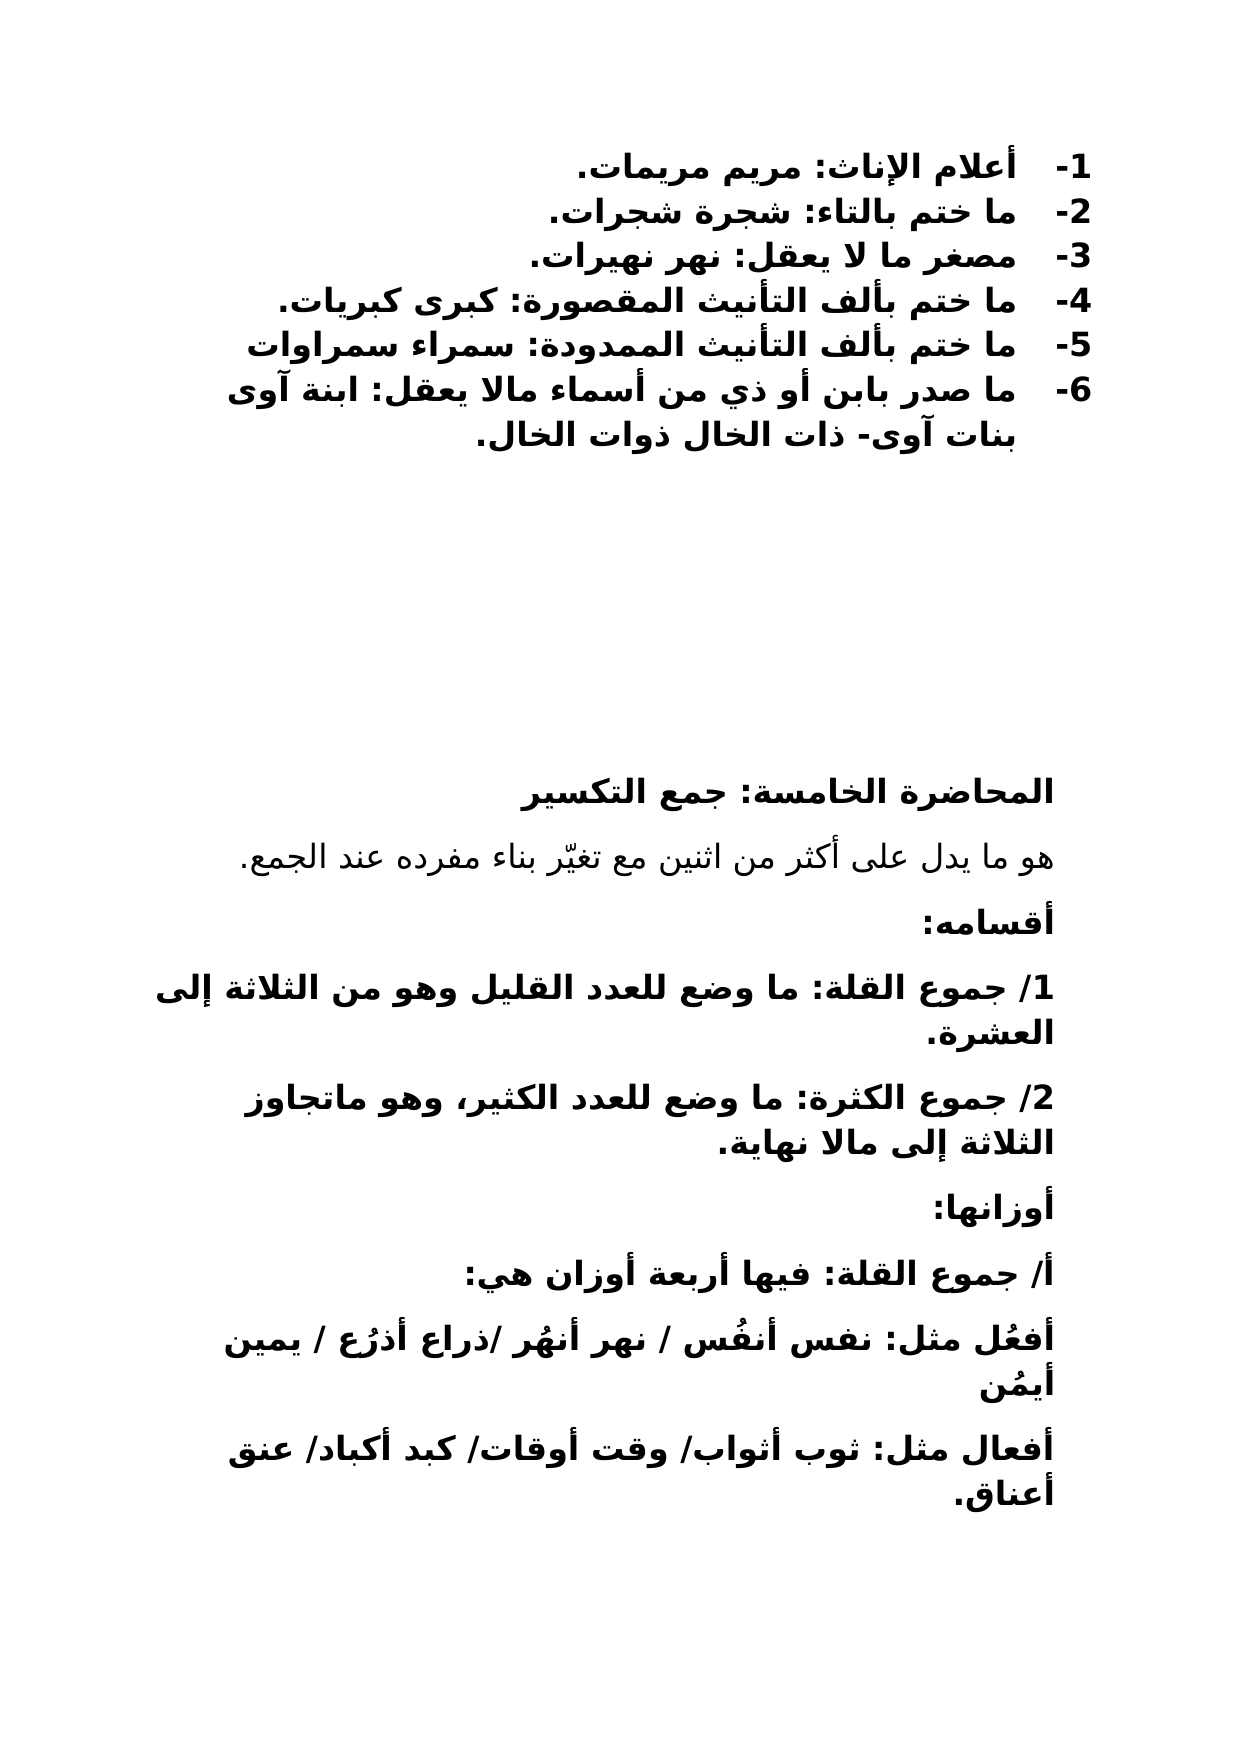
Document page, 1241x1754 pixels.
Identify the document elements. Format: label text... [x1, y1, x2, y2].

text 1/ جموع القلة: ما وضع للعدد القليل وهو من الثلاثة إلى العشرة. [148, 969, 1055, 1052]
list ما ختم بألف التأنيث الممدودة: سمراء سمراوات [148, 326, 1055, 365]
text أفعال مثل: ثوب أثواب/ وقت أوقات/ كبد أكباد/ عنق أعناق. [148, 1430, 1055, 1513]
text أ/ جموع القلة: فيها أربعة أوزان هي: [148, 1254, 1055, 1293]
text أقسامه: [148, 903, 1055, 942]
text المحاضرة الخامسة: جمع التكسير [148, 773, 1055, 811]
list ما ختم بالتاء: شجرة شجرات. [148, 192, 1055, 231]
list ما صدر بابن أو ذي من أسماء مالا يعقل: ابنة آوى بنات آوى- ذات الخال ذوات الخال. [148, 371, 1055, 454]
list مصغر ما لا يعقل: نهر نهيرات. [148, 237, 1055, 276]
text أوزانها: [148, 1189, 1055, 1228]
list ما ختم بألف التأنيث المقصورة: كبرى كبريات. [148, 281, 1055, 320]
text أفعُل مثل: نفس أنفُس / نهر أنهُر /ذراع أذرُع / يمين أيمُن [148, 1320, 1055, 1403]
text هو ما يدل على أكثر من اثنين مع تغيّر بناء مفرده عند الجمع. [148, 838, 1055, 877]
text 2/ جموع الكثرة: ما وضع للعدد الكثير، وهو ماتجاوز الثلاثة إلى مالا نهاية. [148, 1079, 1055, 1162]
list أعلام الإناث: مريم مريمات. [148, 148, 1055, 186]
